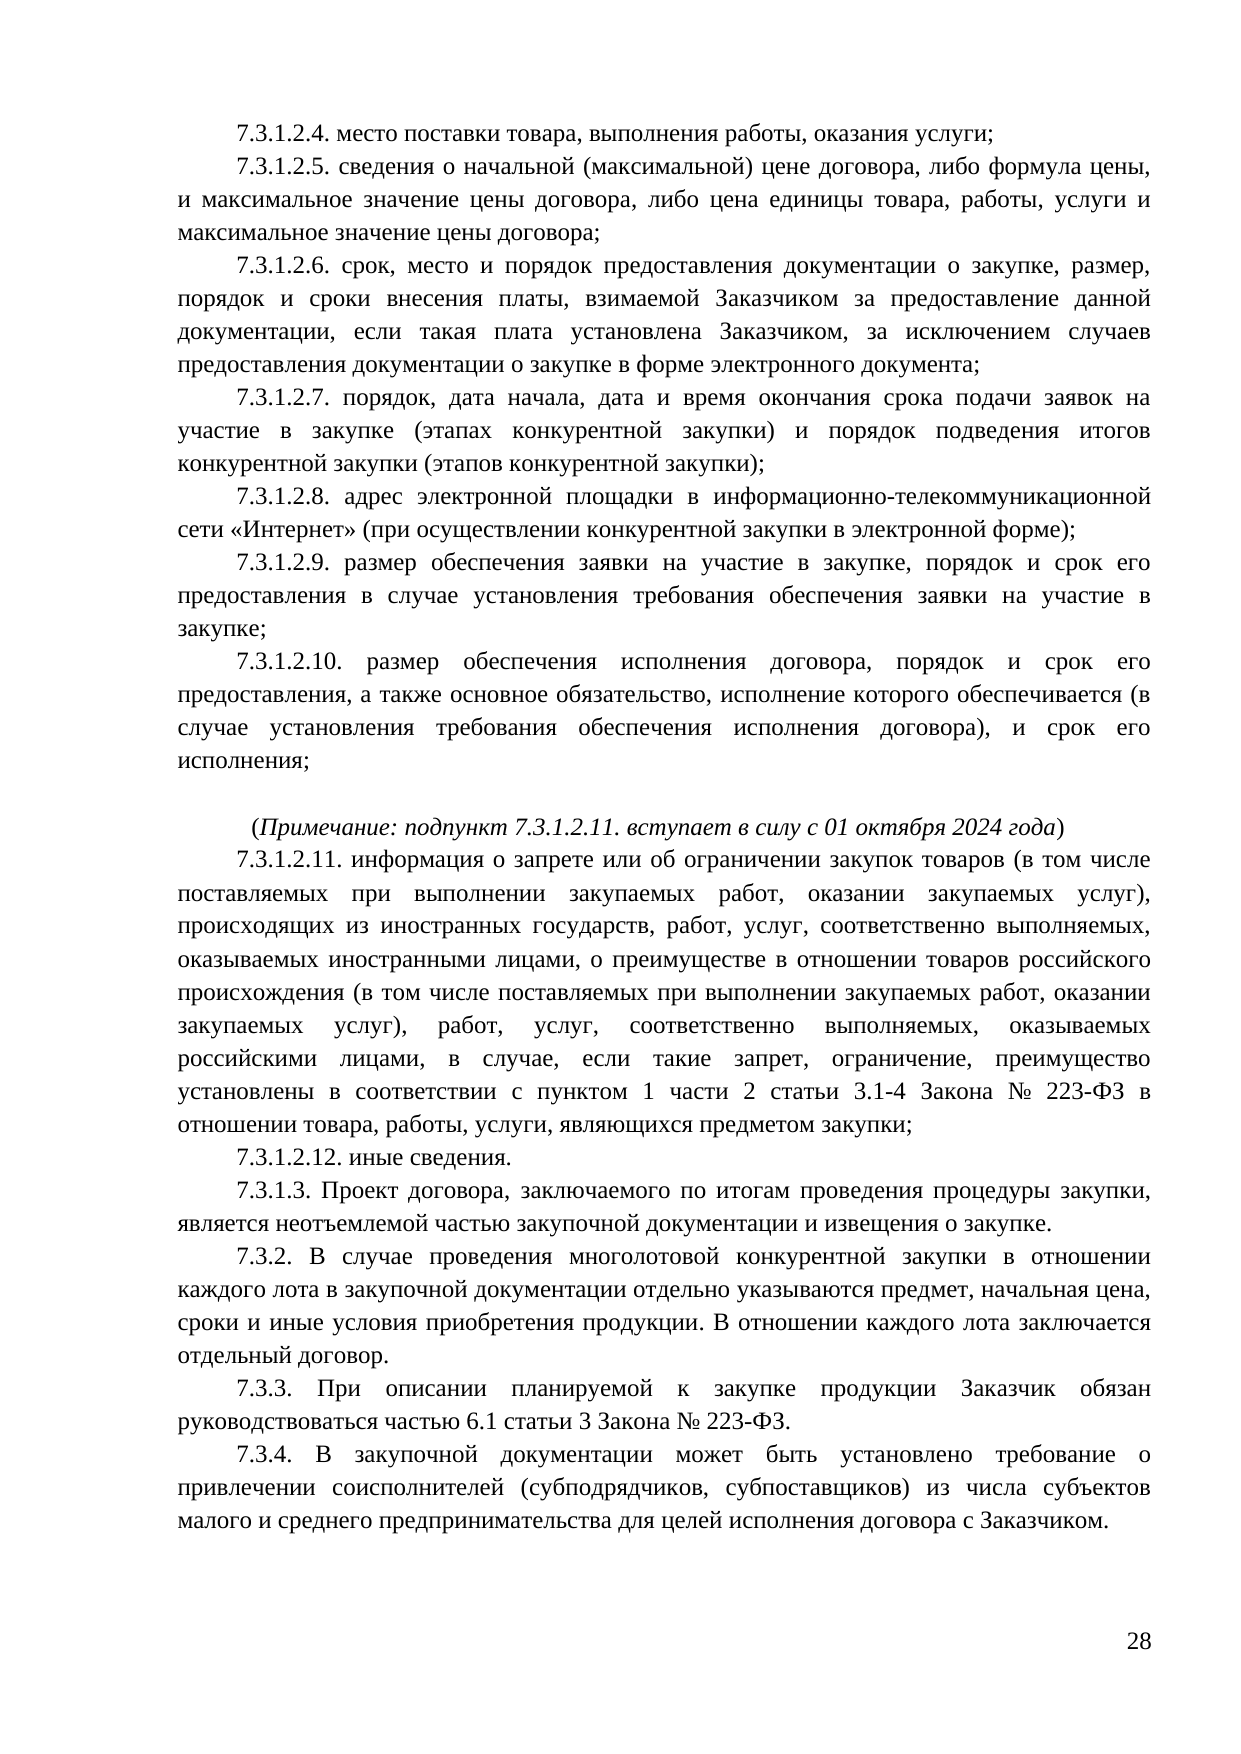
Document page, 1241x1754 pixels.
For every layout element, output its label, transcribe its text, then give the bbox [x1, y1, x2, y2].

text 7.3.1.2.11. информация о запрете или об ограничении закупок товаров (в том числе поставляемых при выполнении закупаемых работ, оказании закупаемых услуг), происходящих из иностранных государств, работ, услуг, соответственно выполняемых, оказываемых иностранными лицами, о преимуществе в отношении товаров российского происхождения (в том числе поставляемых при выполнении закупаемых работ, оказании закупаемых услуг), работ, услуг, соответственно выполняемых, оказываемых российскими лицами, в случае, если такие запрет, ограничение, преимущество установлены в соответствии с пунктом 1 части 2 статьи 3.1-4 Закона № 223-ФЗ в отношении товара, работы, услуги, являющихся предметом закупки; [177, 844, 1152, 1137]
text 7.3.1.2.4. место поставки товара, выполнения работы, оказания услуги; [177, 118, 1152, 147]
text 7.3.1.3. Проект договора, заключаемого по итогам проведения процедуры закупки, является неотъемлемой частью закупочной документации и извещения о закупке. [177, 1175, 1152, 1237]
text 7.3.1.2.6. срок, место и порядок предоставления документации о закупке, размер, порядок и сроки внесения платы, взимаемой Заказчиком за предоставление данной документации, если такая плата установлена Заказчиком, за исключением случаев предоставления документации о закупке в форме электронного документа; [177, 250, 1152, 378]
text 7.3.1.2.8. адрес электронной площадки в информационно-телекоммуникационной сети «Интернет» (при осуществлении конкурентной закупки в электронной форме); [177, 481, 1152, 543]
text 7.3.1.2.9. размер обеспечения заявки на участие в закупке, порядок и срок его предоставления в случае установления требования обеспечения заявки на участие в закупке; [177, 547, 1152, 642]
text 7.3.1.2.12. иные сведения. [177, 1142, 1152, 1171]
text 7.3.1.2.5. сведения о начальной (максимальной) цене договора, либо формула цены, и максимальное значение цены договора, либо цена единицы товара, работы, услуги и максимальное значение цены договора; [177, 151, 1152, 246]
text 7.3.1.2.10. размер обеспечения исполнения договора, порядок и срок его предоставления, а также основное обязательство, исполнение которого обеспечивается (в случае установления требования обеспечения исполнения договора), и срок его исполнения; [177, 646, 1152, 774]
text 7.3.4. В закупочной документации может быть установлено требование о привлечении соисполнителей (субподрядчиков, субпоставщиков) из числа субъектов малого и среднего предпринимательства для целей исполнения договора с Заказчиком. [177, 1439, 1152, 1534]
text 7.3.1.2.7. порядок, дата начала, дата и время окончания срока подачи заявок на участие в закупке (этапах конкурентной закупки) и порядок подведения итогов конкурентной закупки (этапов конкурентной закупки); [177, 382, 1152, 477]
text (Примечание: подпункт 7.3.1.2.11. вступает в силу с 01 октября 2024 года) [177, 812, 1152, 840]
text 7.3.3. При описании планируемой к закупке продукции Заказчик обязан руководствоваться частью 6.1 статьи 3 Закона № 223-ФЗ. [177, 1373, 1152, 1435]
text 7.3.2. В случае проведения многолотовой конкурентной закупки в отношении каждого лота в закупочной документации отдельно указываются предмет, начальная цена, сроки и иные условия приобретения продукции. В отношении каждого лота заключается отдельный договор. [177, 1241, 1152, 1369]
